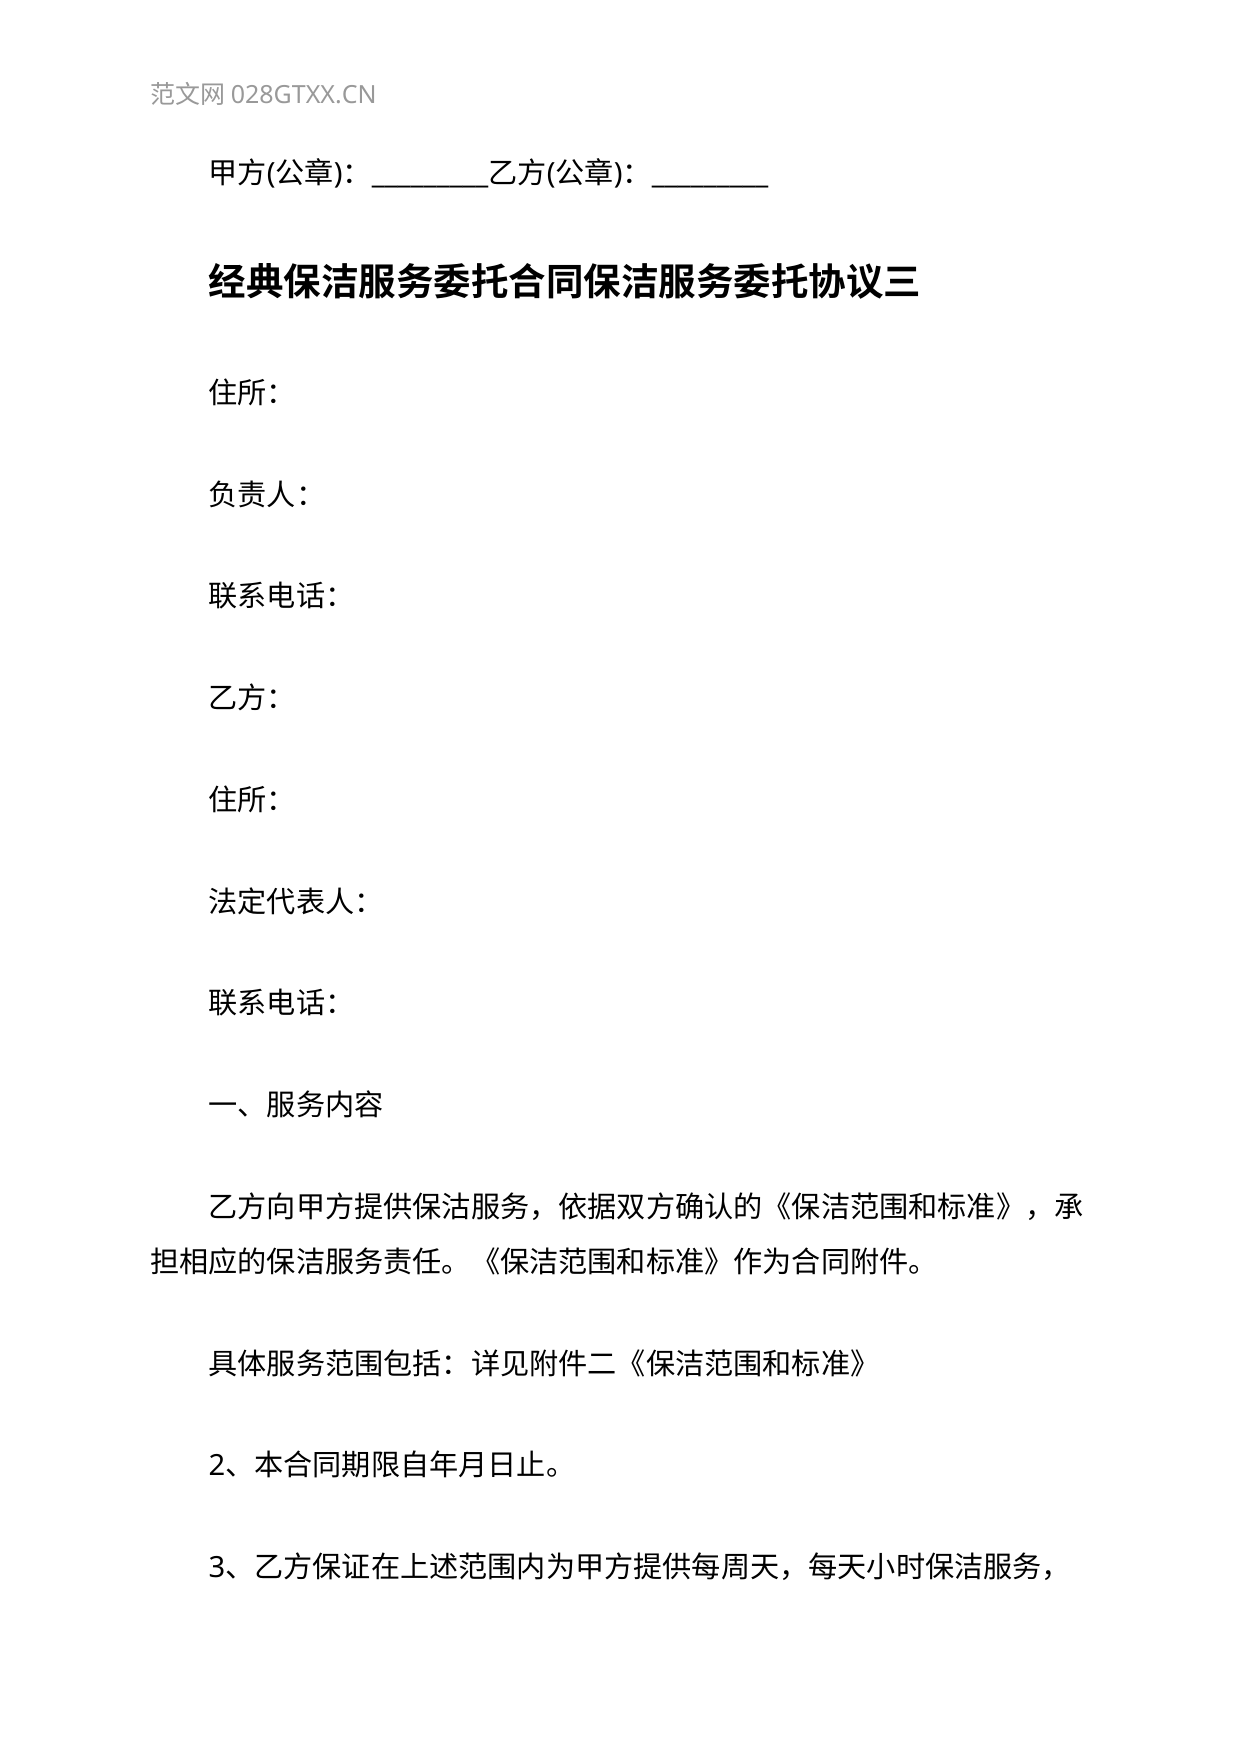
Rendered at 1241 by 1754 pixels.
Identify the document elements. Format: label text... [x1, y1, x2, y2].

text 住所： [150, 369, 1090, 412]
text 2、本合同期限自年月日止。 [150, 1442, 1090, 1484]
text 法定代表人： [150, 878, 1090, 921]
text 住所： [150, 776, 1090, 819]
text 负责人： [150, 471, 1090, 513]
text 联系电话： [150, 980, 1090, 1022]
text 甲方(公章)：_________乙方(公章)：_________ [150, 150, 1090, 192]
text 具体服务范围包括：详见附件二《保洁范围和标准》 [150, 1340, 1090, 1382]
text 经典保洁服务委托合同保洁服务委托协议三 [150, 252, 1090, 306]
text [150, 1544, 1090, 1586]
text 乙方向甲方提供保沽服务，依据双方确认的《保洁范围和标准》，承担相应的保洁服务责任。《保洁范围和标准》作为合同附件。 [150, 1183, 1090, 1281]
text 联系电话： [150, 573, 1090, 615]
text 一、服务内容 [150, 1082, 1090, 1124]
text 乙方： [150, 675, 1090, 717]
